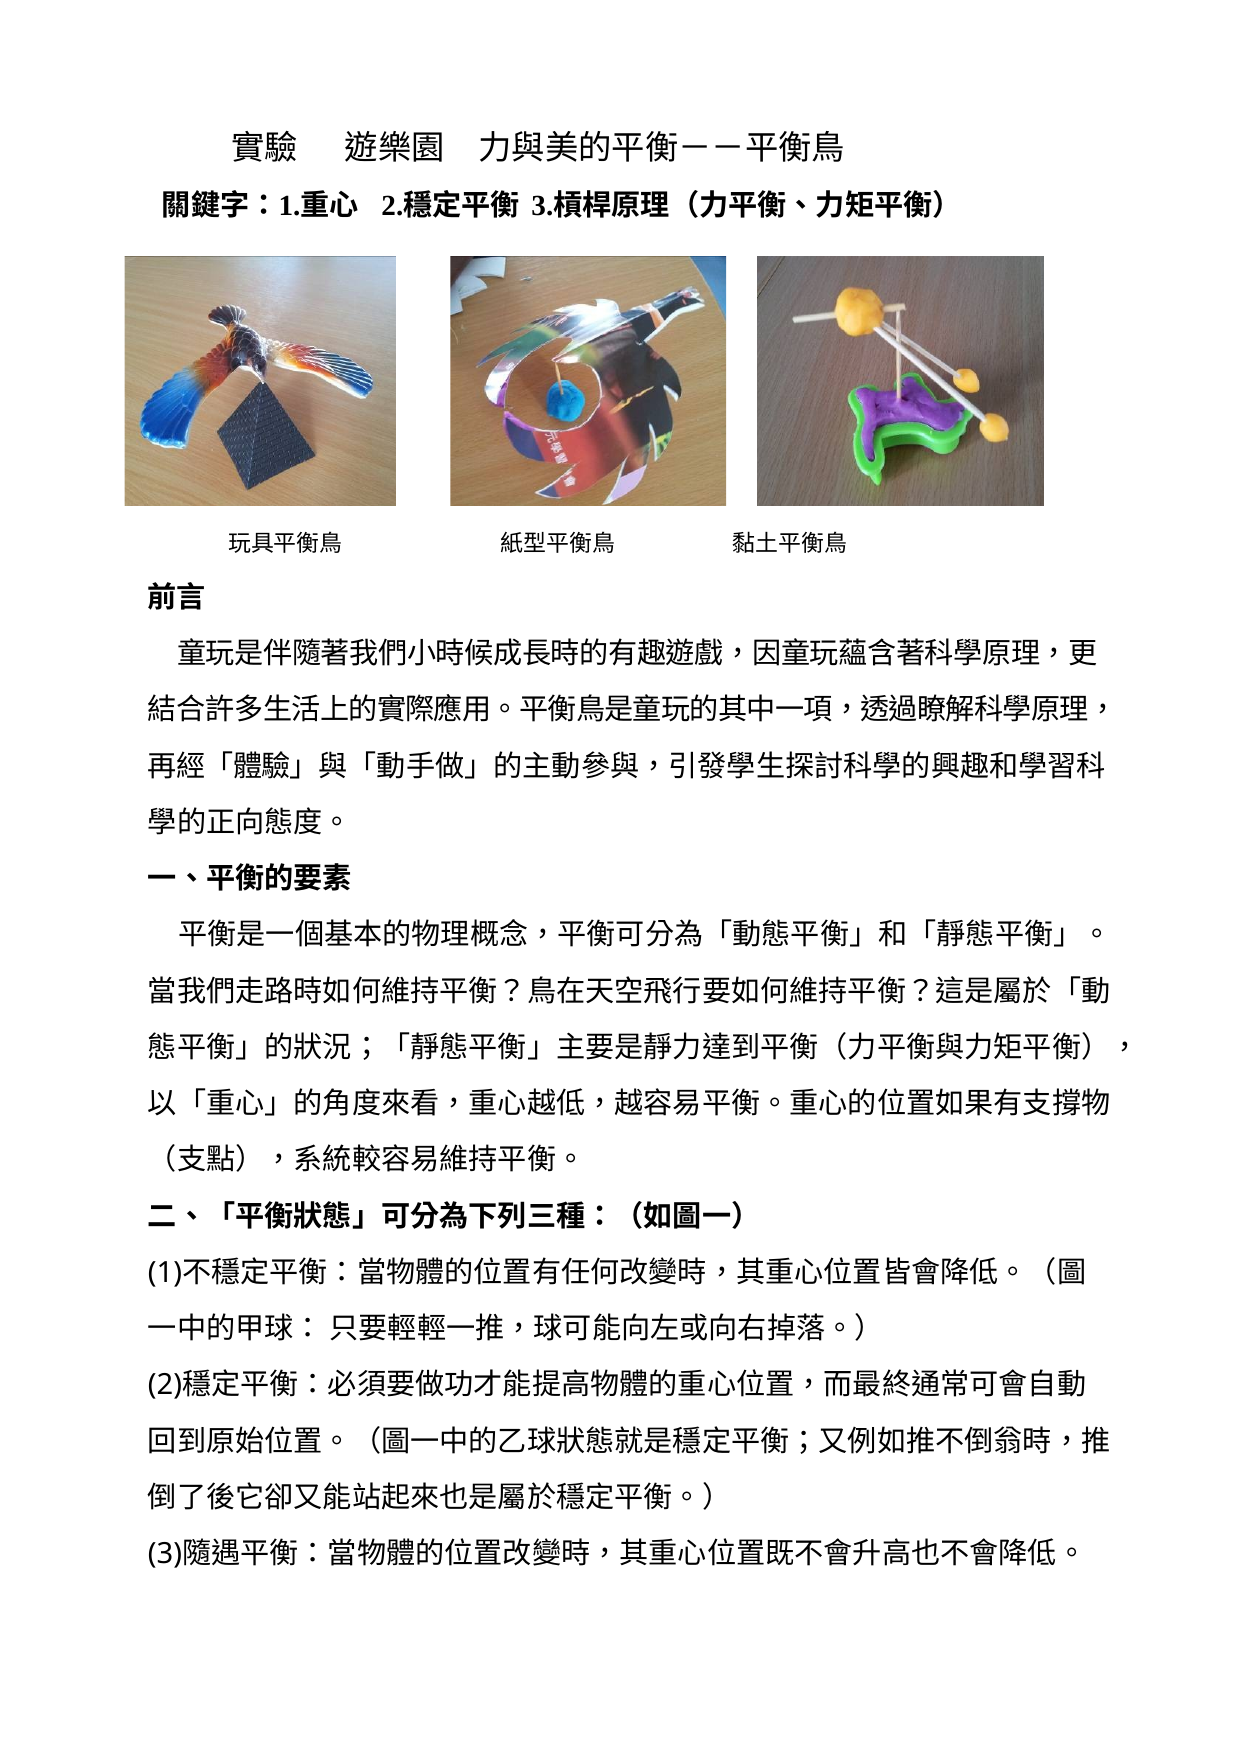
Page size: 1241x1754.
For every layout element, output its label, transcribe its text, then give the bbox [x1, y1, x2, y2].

subtitle 一、平衡的要素 [148, 843, 1111, 900]
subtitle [148, 1518, 1111, 1575]
subtitle 平衡是一個基本的物理概念，平衡可分為「動態平衡」和「靜態平衡」。當我們走路時如何維持平衡？鳥在天空飛行要如何維持平衡？這是屬於「動態平衡」的狀況；「靜態平衡」主要是靜力達到平衡（力平衡與力矩平衡），以「重心」的角度來看，重心越低，越容易平衡。重心的位置如果有支撐物（支點），系統較容易維持平衡。 [148, 900, 1111, 1181]
subtitle (2)穩定平衡：必須要做功才能提高物體的重心位置，而最終通常可會自動回到原始位置。（圖一中的乙球狀態就是穩定平衡；又例如推不倒翁時，推倒了後它卻又能站起來也是屬於穩定平衡。） [148, 1350, 1111, 1518]
subtitle 關鍵字：1.重心 2.穩定平衡 3.槓桿原理（力平衡、力矩平衡） [131, 171, 1111, 227]
subtitle 二、「平衡狀態」可分為下列三種：（如圖一） [148, 1181, 1111, 1237]
picture [124, 256, 148, 506]
subtitle (1)不穩定平衡：當物體的位置有任何改變時，其重心位置皆會降低。（圖一中的甲球： 只要輕輕一推，球可能向左或向右掉落。） [148, 1237, 1111, 1350]
subtitle 實驗遊樂園 力與美的平衡－－平衡鳥 [148, 114, 324, 171]
subtitle 童玩是伴隨著我們小時候成長時的有趣遊戲，因童玩蘊含著科學原理，更結合許多生活上的實際應用。平衡鳥是童玩的其中一項，透過瞭解科學原理，再經「體驗」與「動手做」的主動參與，引發學生探討科學的興趣和學習科學的正向態度。 [148, 618, 1111, 843]
subtitle 前言 [148, 562, 1111, 618]
subtitle 實驗遊樂園 力與美的平衡－－平衡鳥 [344, 114, 1111, 171]
subtitle 玩具平衡鳥 紙型平衡鳥 黏土平衡鳥 [148, 227, 1111, 562]
